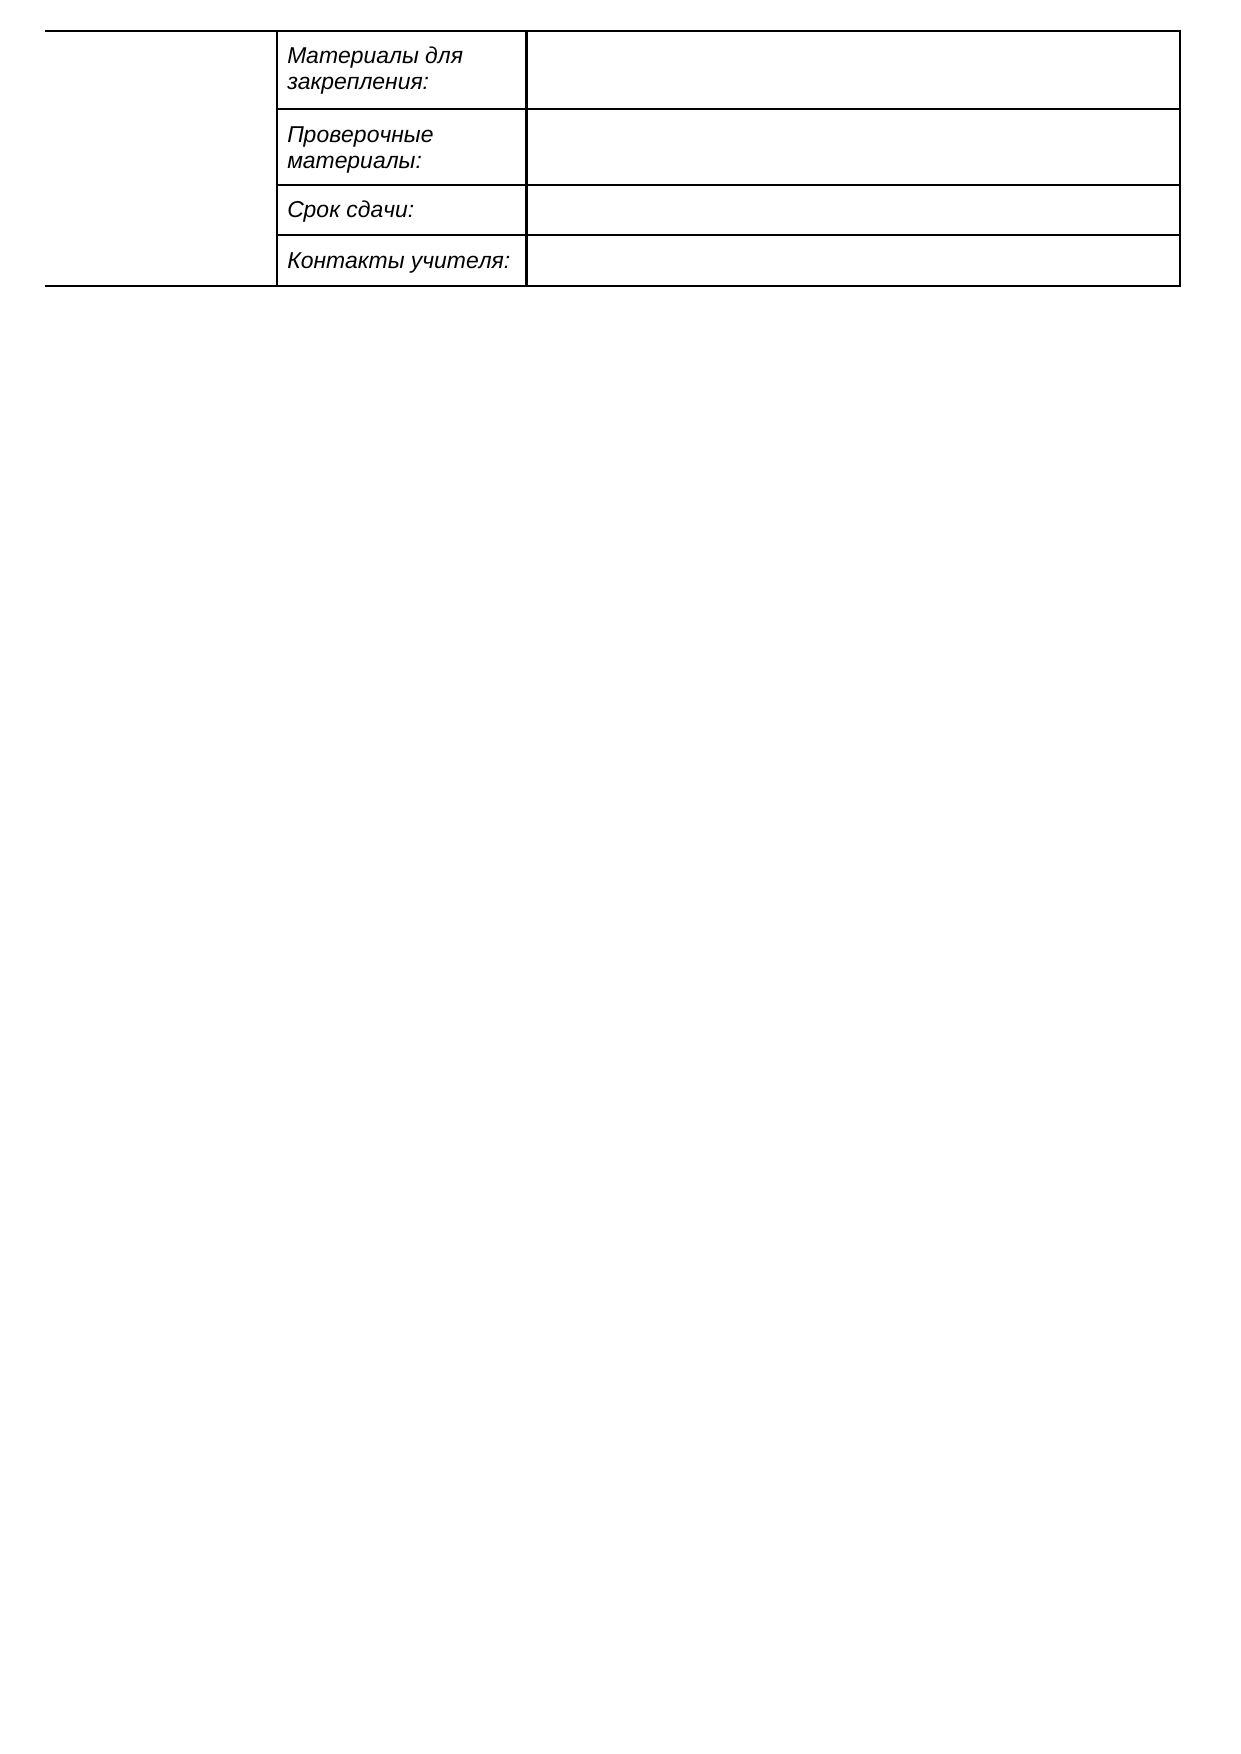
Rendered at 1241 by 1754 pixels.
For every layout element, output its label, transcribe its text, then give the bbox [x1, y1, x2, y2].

table_cell Контакты учителя: [278, 236, 525, 285]
table_cell Проверочные материалы: [278, 110, 525, 184]
table_cell [528, 236, 1179, 285]
table_cell [528, 110, 1179, 184]
table_cell [528, 32, 1179, 108]
table_cell [528, 186, 1179, 234]
table_cell Срок сдачи: [278, 186, 525, 234]
table_cell Материалы для закрепления: [278, 32, 525, 108]
